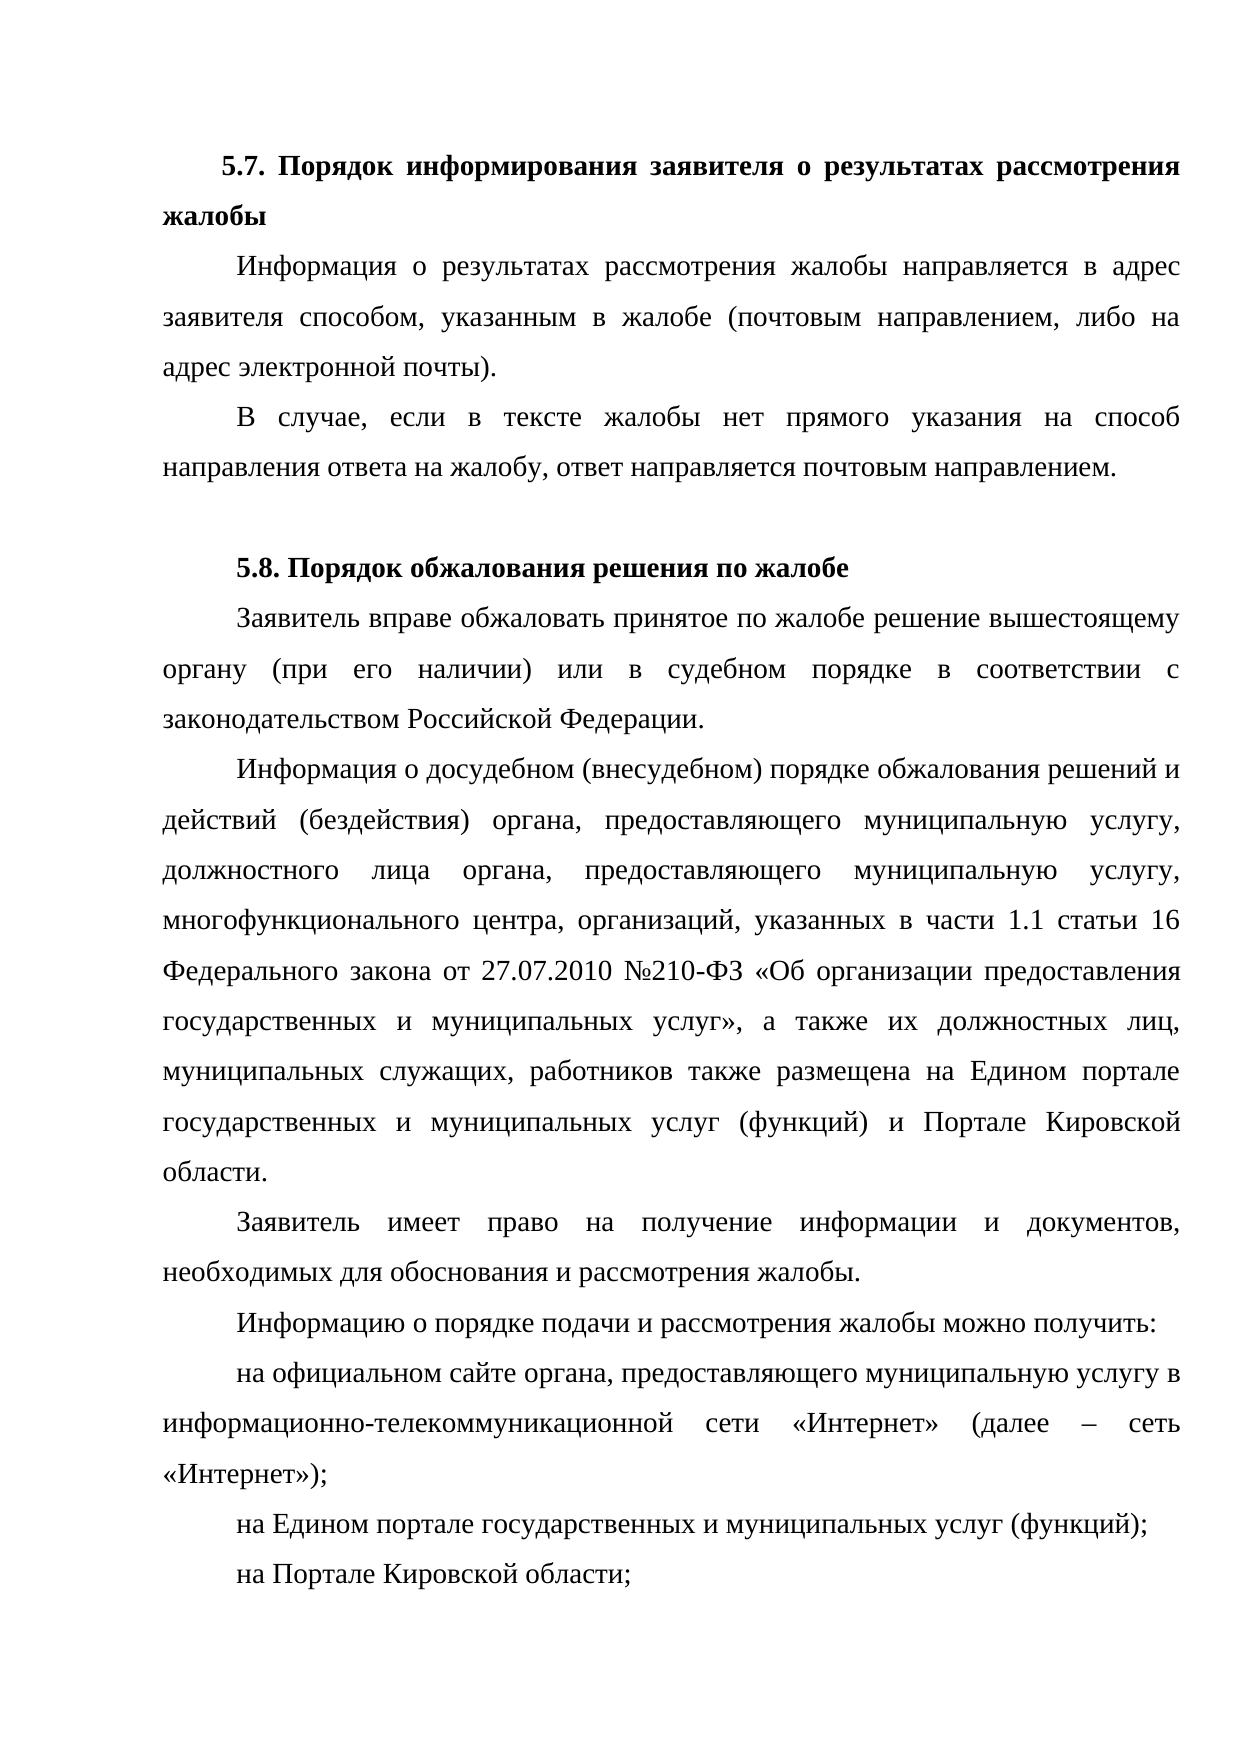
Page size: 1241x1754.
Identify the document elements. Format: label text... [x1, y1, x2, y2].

text Информация о результатах рассмотрения жалобы направляется в адрес заявителя способом, указанным в жалобе (почтовым направлением, либо на адрес электронной почты). [162, 248, 1181, 382]
text Заявитель вправе обжаловать принятое по жалобе решение вышестоящему органу (при его наличии) или в судебном порядке в соответствии с законодательством Российской Федерации. [162, 601, 1181, 735]
subtitle 5.7. Порядок информирования заявителя о результатах рассмотрения жалобы [162, 148, 1181, 232]
text Информация о досудебном (внесудебном) порядке обжалования решений и действий (бездействия) органа, предоставляющего муниципальную услугу, должностного лица органа, предоставляющего муниципальную услугу, многофункционального центра, организаций, указанных в части 1.1 статьи 16 Федерального закона от 27.07.2010 №210-ФЗ «Об организации предоставления государственных и муниципальных услуг», а также их должностных лиц, муниципальных служащих, работников также размещена на Едином портале государственных и муниципальных услуг (функций) и Портале Кировской области. [162, 751, 1181, 1187]
text на официальном сайте органа, предоставляющего муниципальную услугу в информационно-телекоммуникационной сети «Интернет» (далее – сеть «Интернет»); [162, 1355, 1181, 1489]
subtitle 5.8. Порядок обжалования решения по жалобе [162, 550, 1181, 584]
text на Едином портале государственных и муниципальных услуг (функций); [162, 1506, 1181, 1540]
text Заявитель имеет право на получение информации и документов, необходимых для обоснования и рассмотрения жалобы. [162, 1204, 1181, 1288]
text В случае, если в тексте жалобы нет прямого указания на способ направления ответа на жалобу, ответ направляется почтовым направлением. [162, 399, 1181, 483]
text Информацию о порядке подачи и рассмотрения жалобы можно получить: [162, 1305, 1181, 1338]
text на Портале Кировской области; [162, 1556, 1181, 1590]
